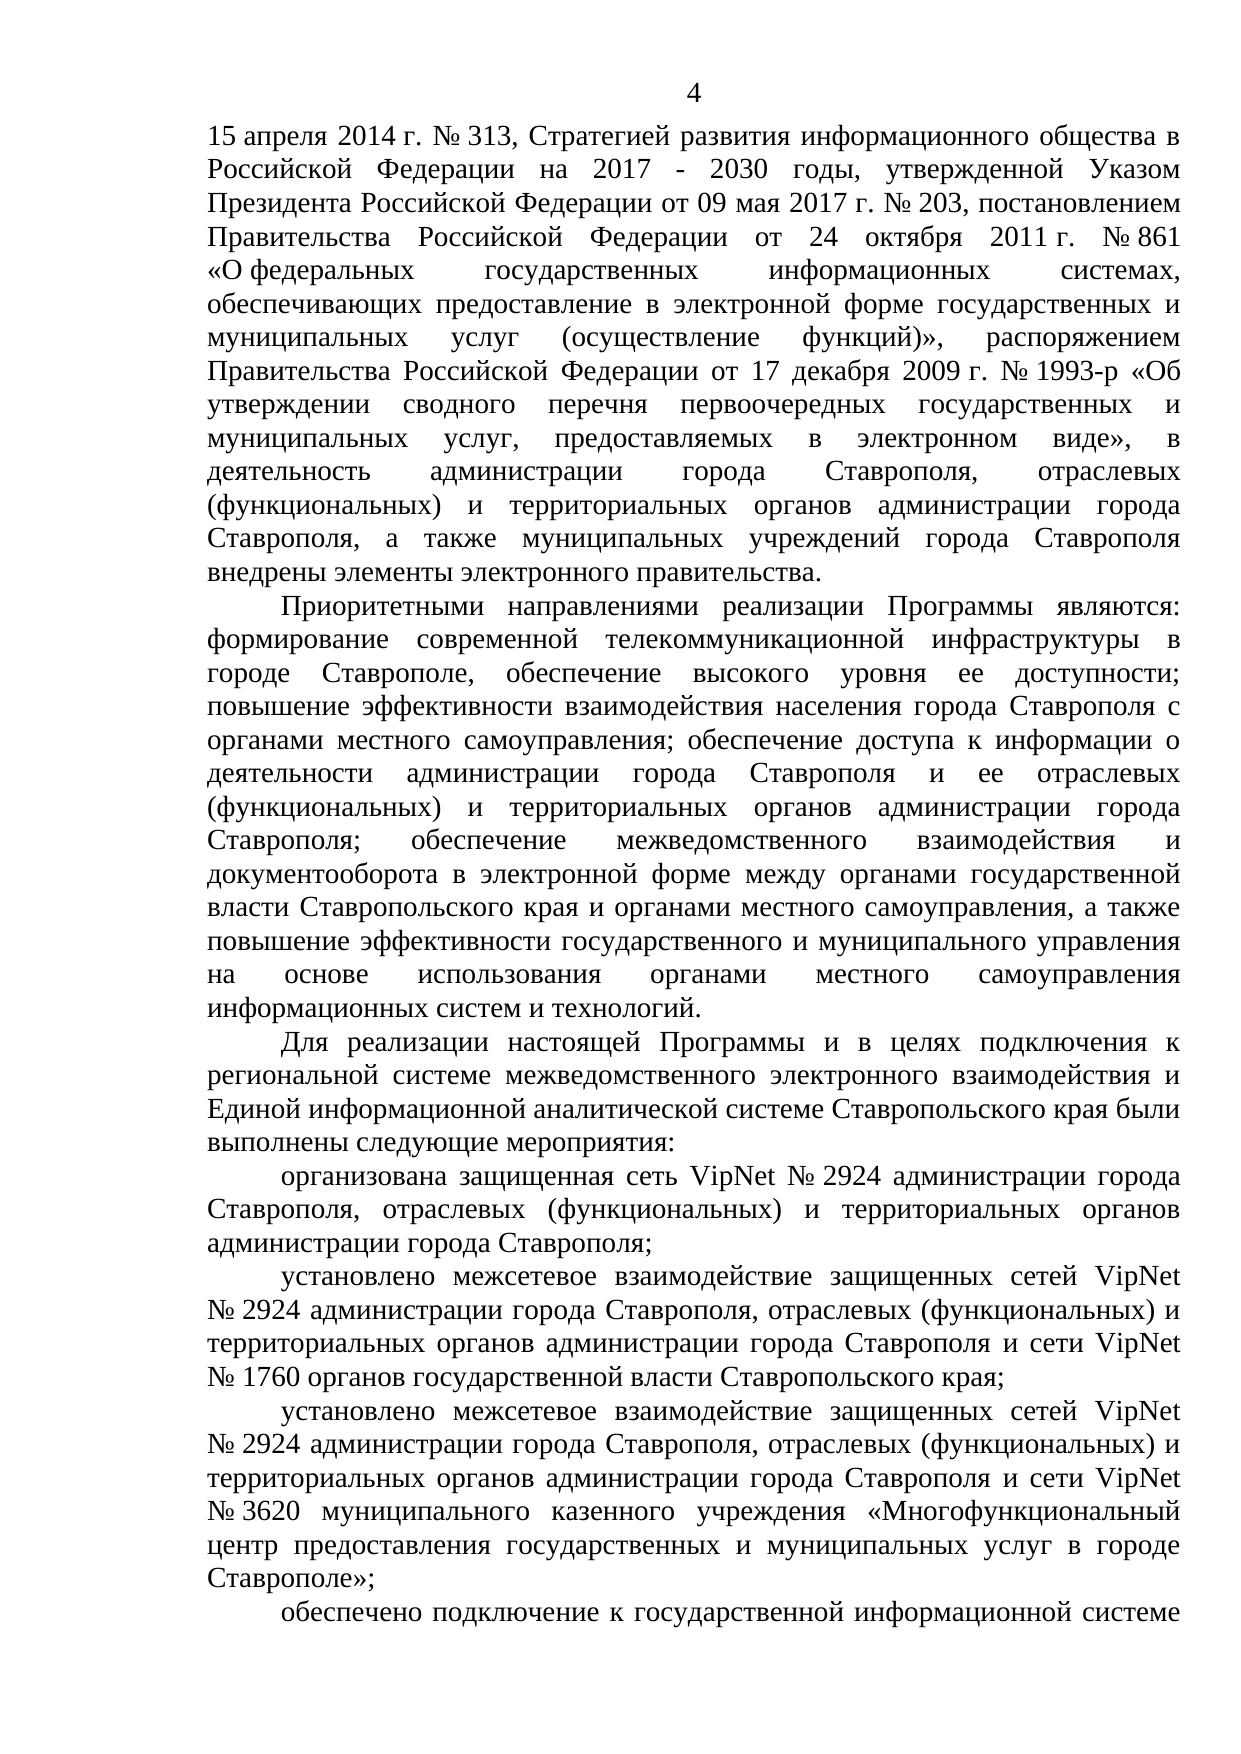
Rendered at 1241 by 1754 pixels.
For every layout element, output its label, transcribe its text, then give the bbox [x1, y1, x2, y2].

text Приоритетными направлениями реализации Программы являются: формирование современной телекоммуникационной инфраструктуры в городе Ставрополе, обеспечение высокого уровня ее доступности; повышение эффективности взаимодействия населения города Ставрополя с органами местного самоуправления; обеспечение доступа к информации о деятельности администрации города Ставрополя и ее отраслевых (функциональных) и территориальных органов администрации города Ставрополя; обеспечение межведомственного взаимодействия и документооборота в электронной форме между органами государственной власти Ставропольского края и органами местного самоуправления, а также повышение эффективности государственного и муниципального управления на основе использования органами местного самоуправления информационных систем и технологий. [207, 588, 1181, 1024]
text установлено межсетевое взаимодействие защищенных сетей VipNet № 2924 администрации города Ставрополя, отраслевых (функциональных) и территориальных органов администрации города Ставрополя и сети VipNet № 3620 муниципального казенного учреждения «Многофункциональный центр предоставления государственных и муниципальных услуг в городе Ставрополе»; [207, 1393, 1181, 1594]
text Для реализации настоящей Программы и в целях подключения к региональной системе межведомственного электронного взаимодействия и Единой информационной аналитической системе Ставропольского края были выполнены следующие мероприятия: [207, 1024, 1181, 1158]
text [207, 118, 1181, 588]
text установлено межсетевое взаимодействие защищенных сетей VipNet № 2924 администрации города Ставрополя, отраслевых (функциональных) и территориальных органов администрации города Ставрополя и сети VipNet № 1760 органов государственной власти Ставропольского края; [207, 1258, 1181, 1393]
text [207, 1594, 1181, 1627]
text организована защищенная сеть VipNet № 2924 администрации города Ставрополя, отраслевых (функциональных) и территориальных органов администрации города Ставрополя; [207, 1158, 1181, 1258]
